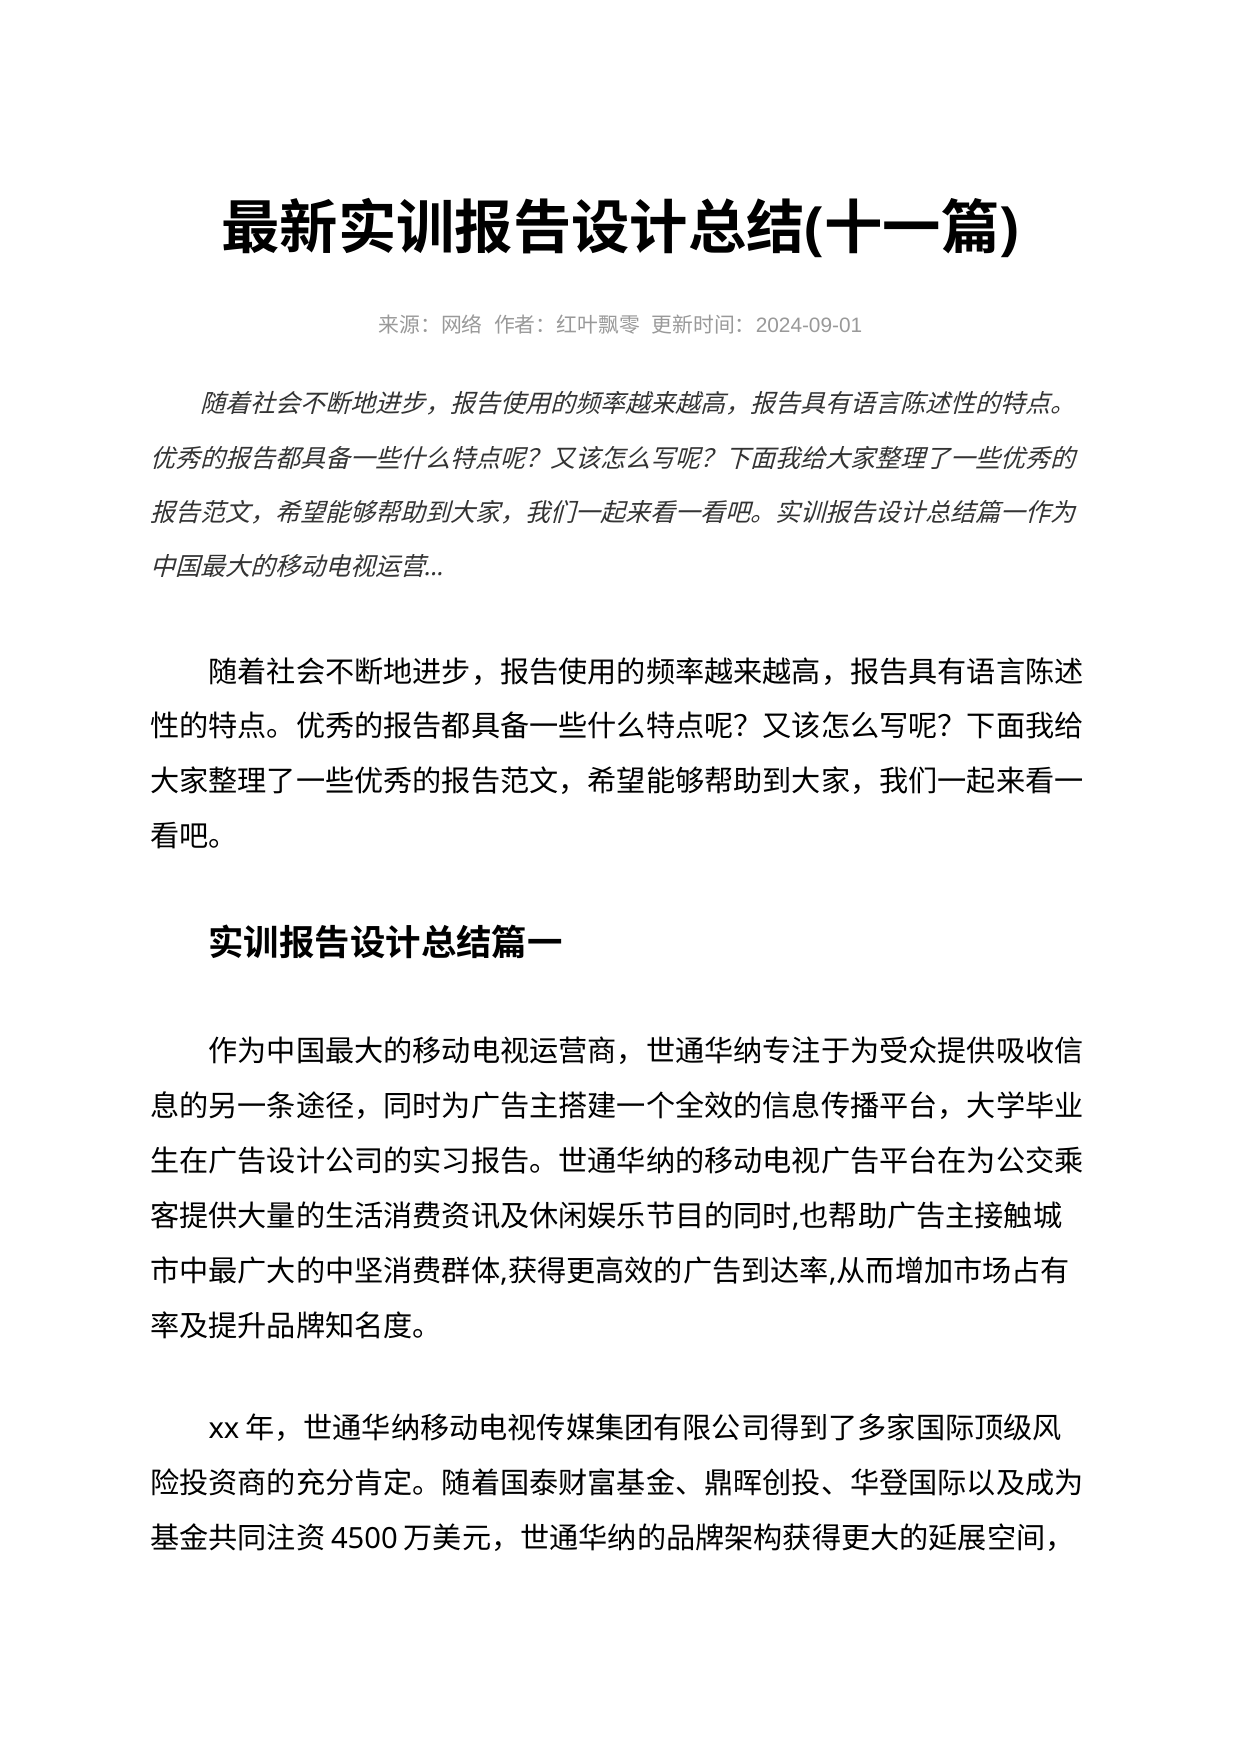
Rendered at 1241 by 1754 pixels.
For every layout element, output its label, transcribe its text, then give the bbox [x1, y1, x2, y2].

text 来源：网络 作者：红叶飘零 更新时间：2024-09-01 [150, 313, 1090, 337]
subtitle 最新实训报告设计总结(十一篇) [150, 181, 1090, 266]
text 随着社会不断地进步，报告使用的频率越来越高，报告具有语言陈述性的特点。优秀的报告都具备一些什么特点呢？又该怎么写呢？下面我给大家整理了一些优秀的报告范文，希望能够帮助到大家，我们一起来看一看吧。 [150, 648, 1090, 855]
text 作为中国最大的移动电视运营商，世通华纳专注于为受众提供吸收信息的另一条途径，同时为广告主搭建一个全效的信息传播平台，大学毕业生在广告设计公司的实习报告。世通华纳的移动电视广告平台在为公交乘客提供大量的生活消费资讯及休闲娱乐节目的同时,也帮助广告主接触城市中最广大的中坚消费群体,获得更高效的广告到达率,从而增加市场占有率及提升品牌知名度。 [150, 1028, 1090, 1345]
text 实训报告设计总结篇一 [150, 914, 1090, 966]
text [150, 1404, 1090, 1557]
text 随着社会不断地进步，报告使用的频率越来越高，报告具有语言陈述性的特点。优秀的报告都具备一些什么特点呢？又该怎么写呢？下面我给大家整理了一些优秀的报告范文，希望能够帮助到大家，我们一起来看一看吧。实训报告设计总结篇一作为中国最大的移动电视运营... [150, 384, 1090, 583]
